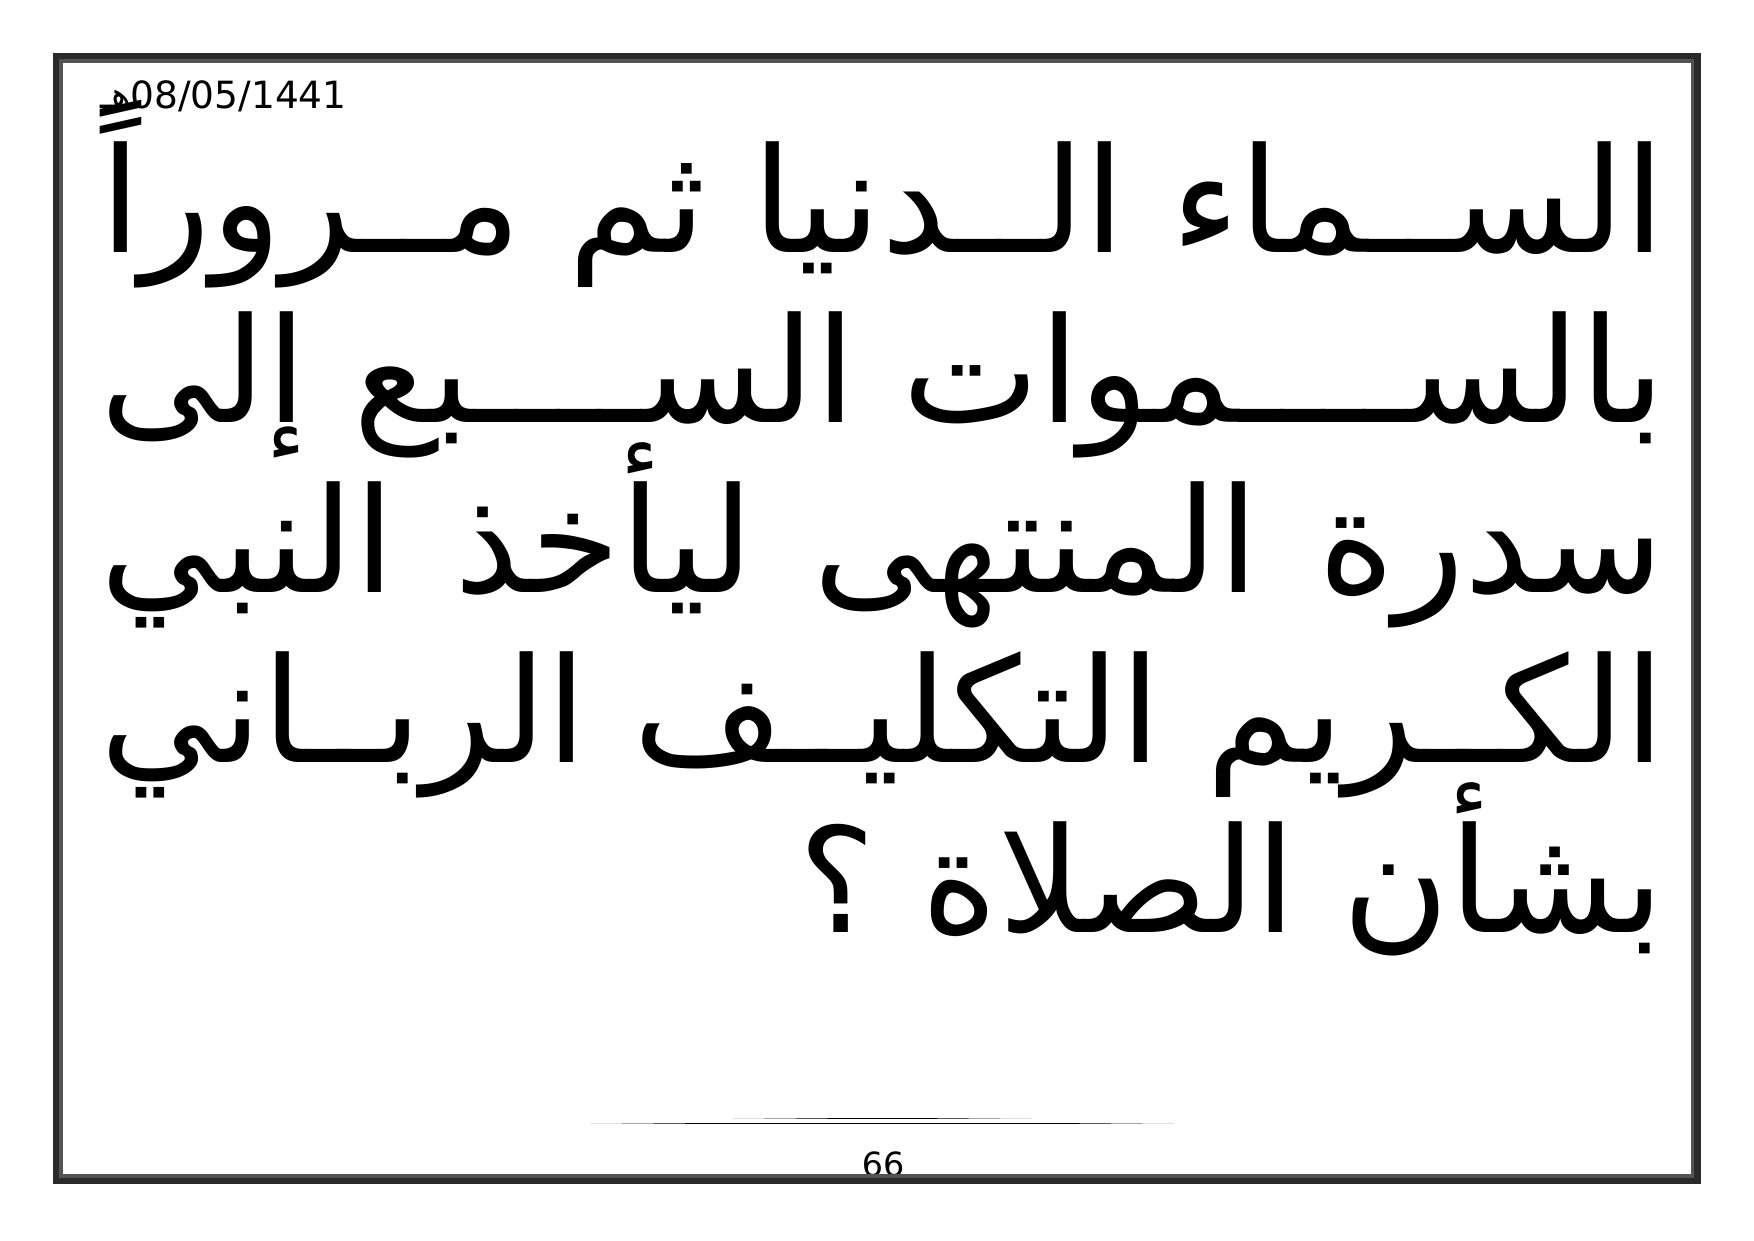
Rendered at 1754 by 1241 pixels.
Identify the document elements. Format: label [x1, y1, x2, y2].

text [100, 117, 1665, 966]
